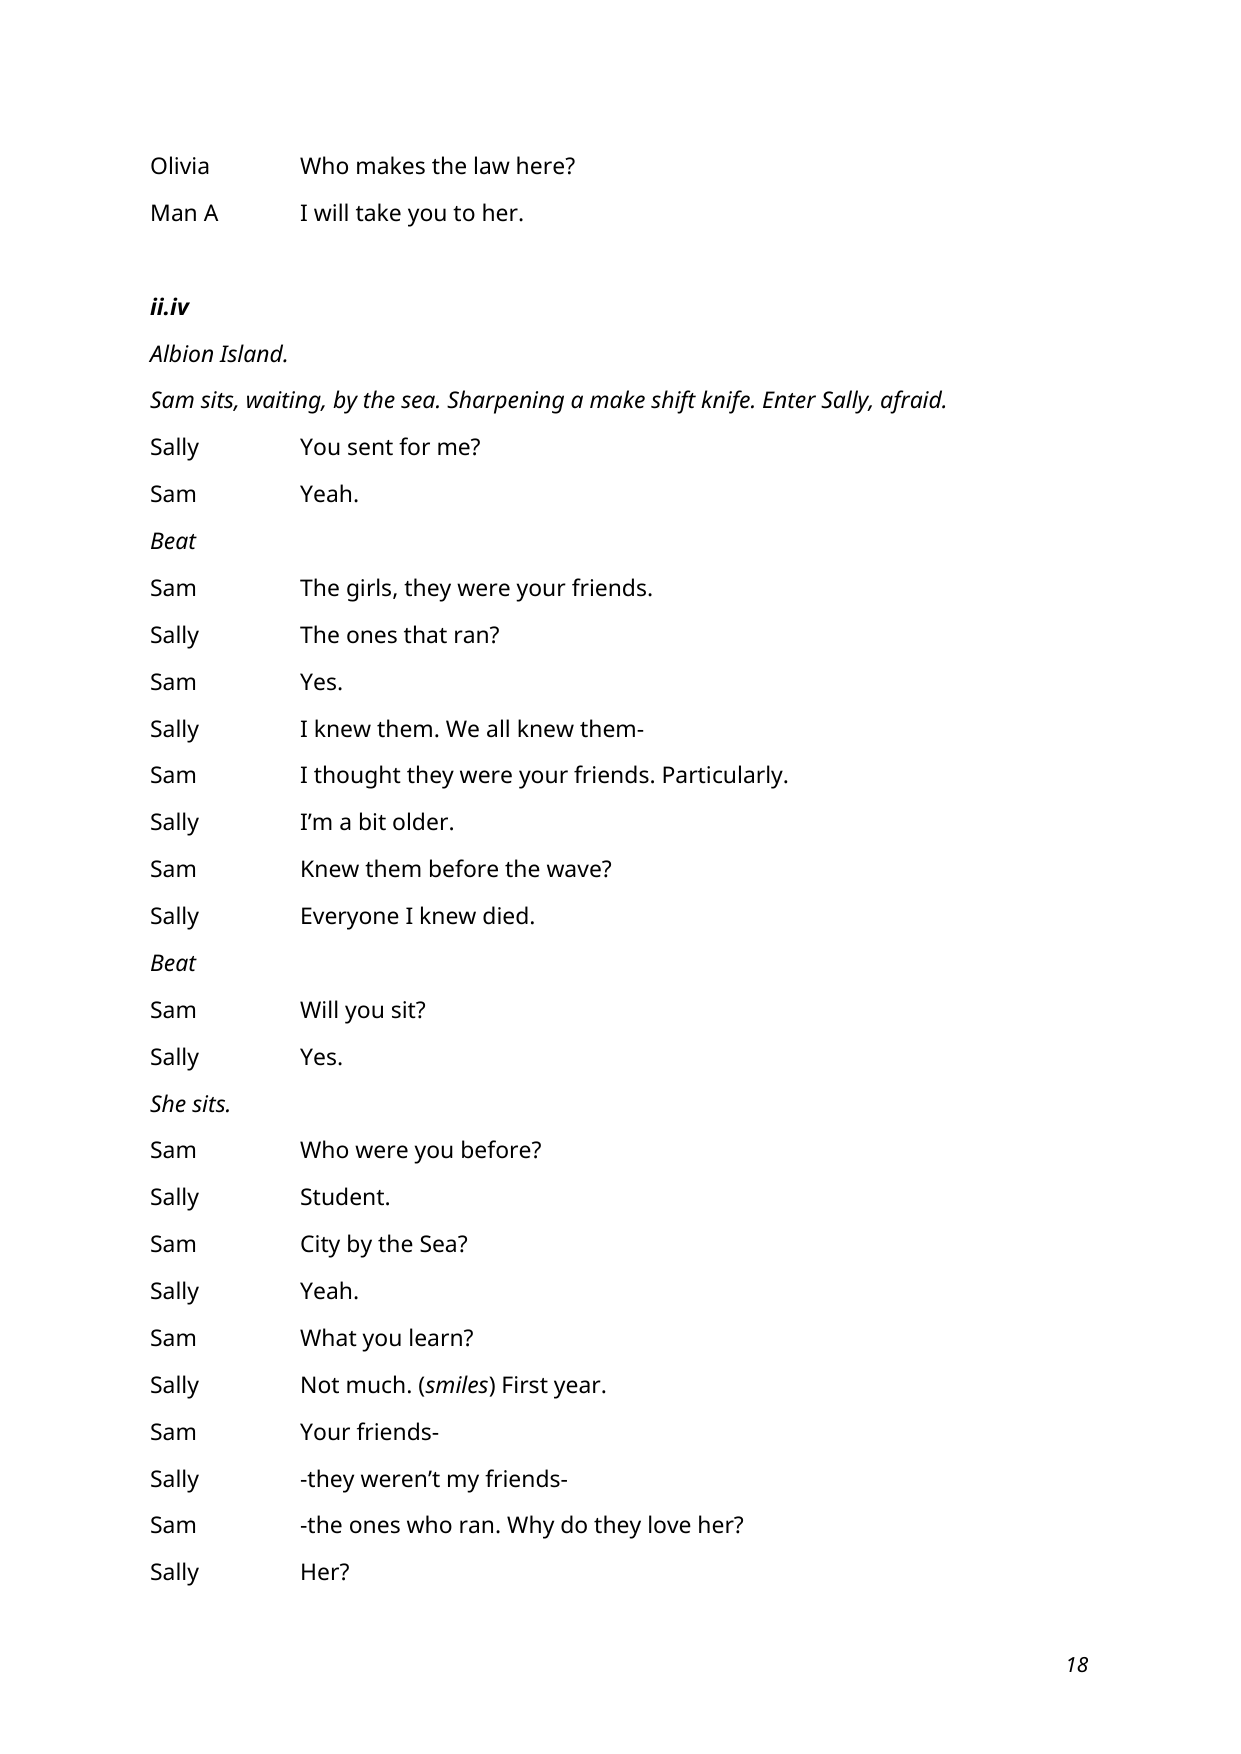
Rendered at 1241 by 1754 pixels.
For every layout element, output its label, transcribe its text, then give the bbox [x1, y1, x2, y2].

text Sally Not much. (smiles) First year. [150, 1369, 1090, 1400]
text Sally I knew them. We all knew them- [150, 712, 1090, 744]
text Sam The girls, they were your friends. [150, 572, 1090, 603]
text Man A I will take you to her. [150, 197, 1090, 228]
text Sally I’m a bit older. [150, 806, 1090, 837]
text She sits. [150, 1087, 1090, 1119]
text Sally Student. [150, 1181, 1090, 1212]
text Sam Who were you before? [150, 1134, 1090, 1166]
text Sam Your friends- [150, 1416, 1090, 1447]
text Sam Yeah. [150, 478, 1090, 509]
text Olivia Who makes the law here? [150, 150, 1090, 181]
text Sam -the ones who ran. Why do they love her? [150, 1509, 1090, 1541]
text Sally -they weren’t my friends- [150, 1462, 1090, 1494]
text Sam What you learn? [150, 1322, 1090, 1353]
text Sally Yeah. [150, 1275, 1090, 1306]
text ii.iv [150, 291, 1090, 322]
text Sam Yes. [150, 666, 1090, 697]
text Beat [150, 525, 1090, 556]
text Beat [150, 947, 1090, 978]
text Sam sits, waiting, by the sea. Sharpening a make shift knife. Enter Sally, afraid. [150, 384, 1090, 416]
text Sally Everyone I knew died. [150, 900, 1090, 931]
text Albion Island. [150, 337, 1090, 369]
text Sally You sent for me? [150, 431, 1090, 462]
text Sam Will you sit? [150, 994, 1090, 1025]
text Sam City by the Sea? [150, 1228, 1090, 1259]
text Sally Her? [150, 1556, 1090, 1587]
text Sally Yes. [150, 1041, 1090, 1072]
text Sam Knew them before the wave? [150, 853, 1090, 884]
text Sally The ones that ran? [150, 619, 1090, 650]
text Sam I thought they were your friends. Particularly. [150, 759, 1090, 791]
